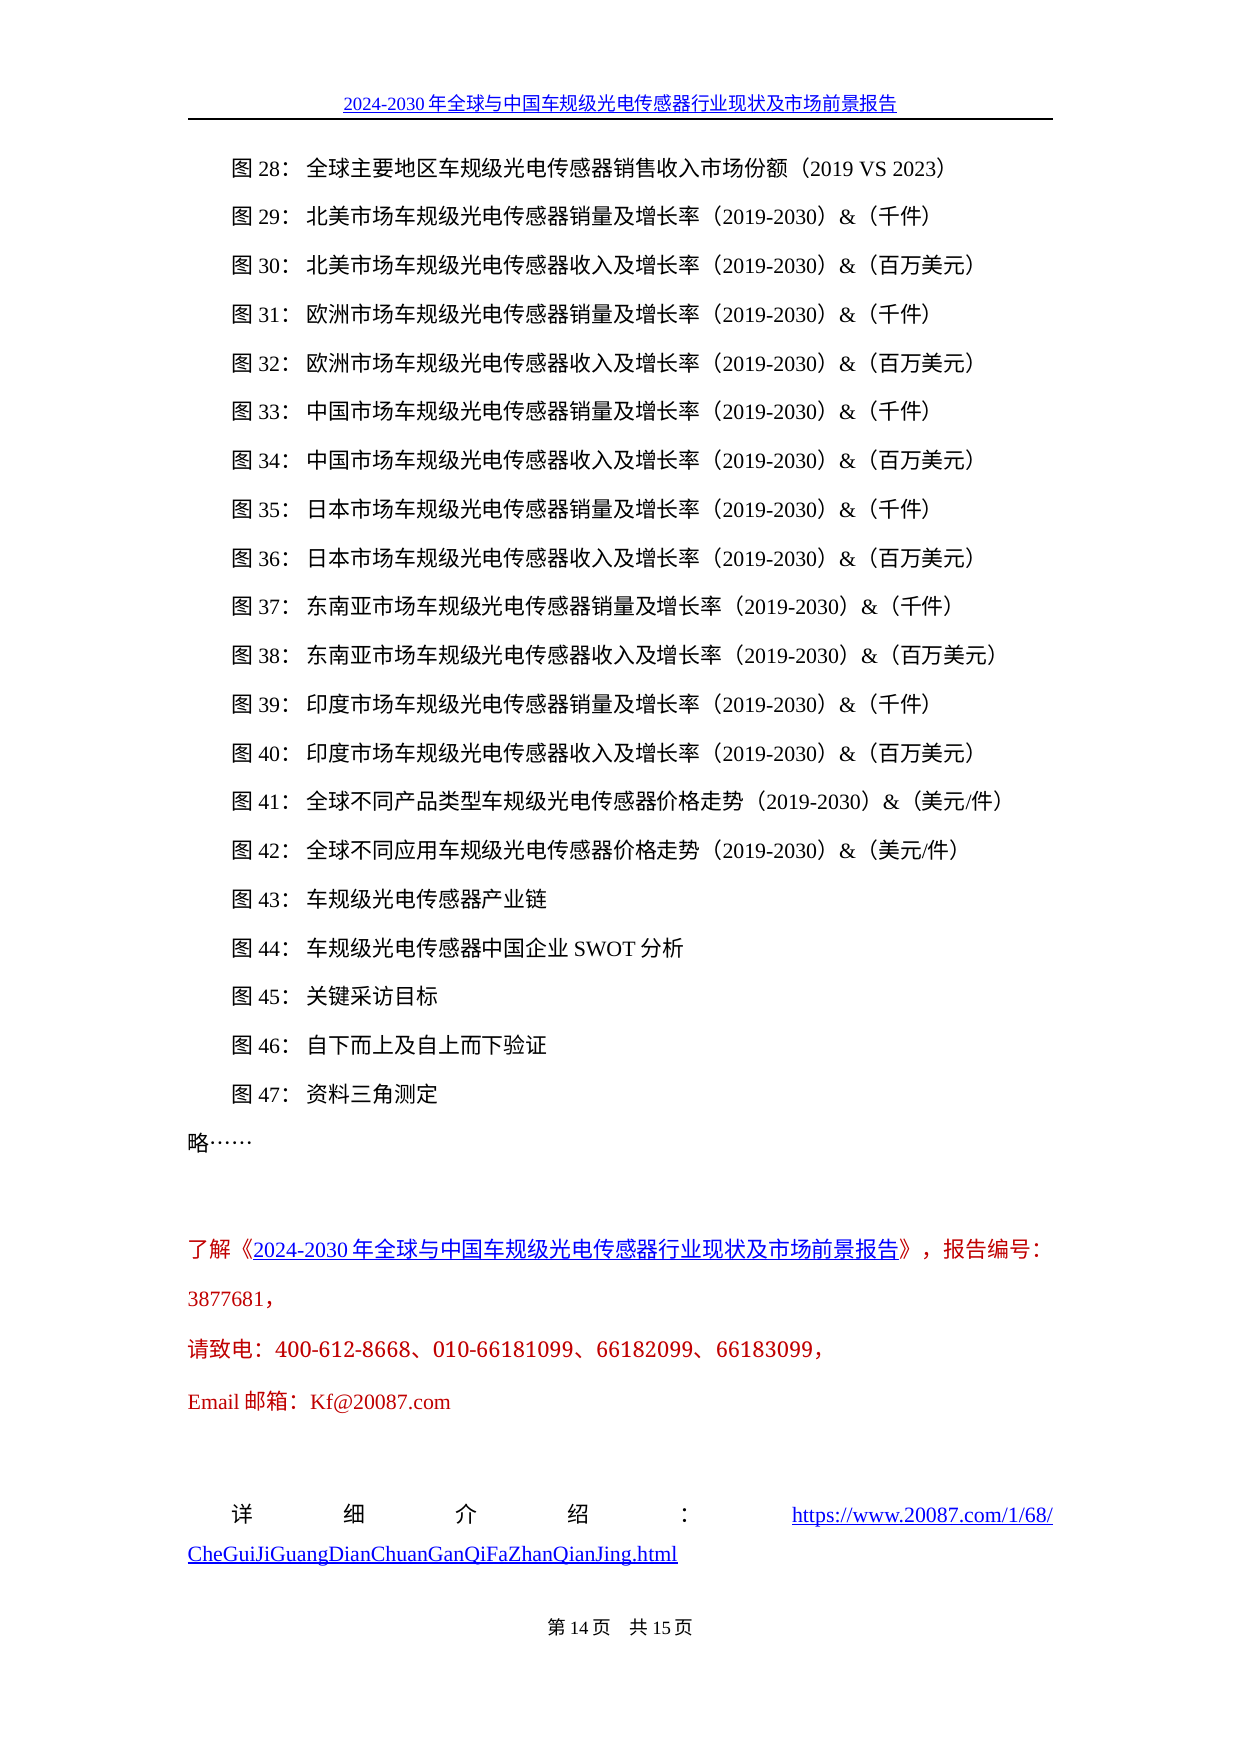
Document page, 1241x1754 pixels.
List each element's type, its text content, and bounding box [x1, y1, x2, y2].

text Email邮箱：Kf@20087.com [187, 1383, 1053, 1416]
text 详细介绍：https://www.20087.com/1/68/CheGuiJiGuangDianChuanGanQiFaZhanQianJing.html [187, 1496, 1053, 1569]
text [187, 150, 1053, 1158]
text 了解《2024-2030年全球与中国车规级光电传感器行业现状及市场前景报告》，报告编号：3877681， [187, 1232, 1053, 1313]
text 请致电：400-612-8668、010-66181099、66182099、66183099， [187, 1332, 1053, 1364]
